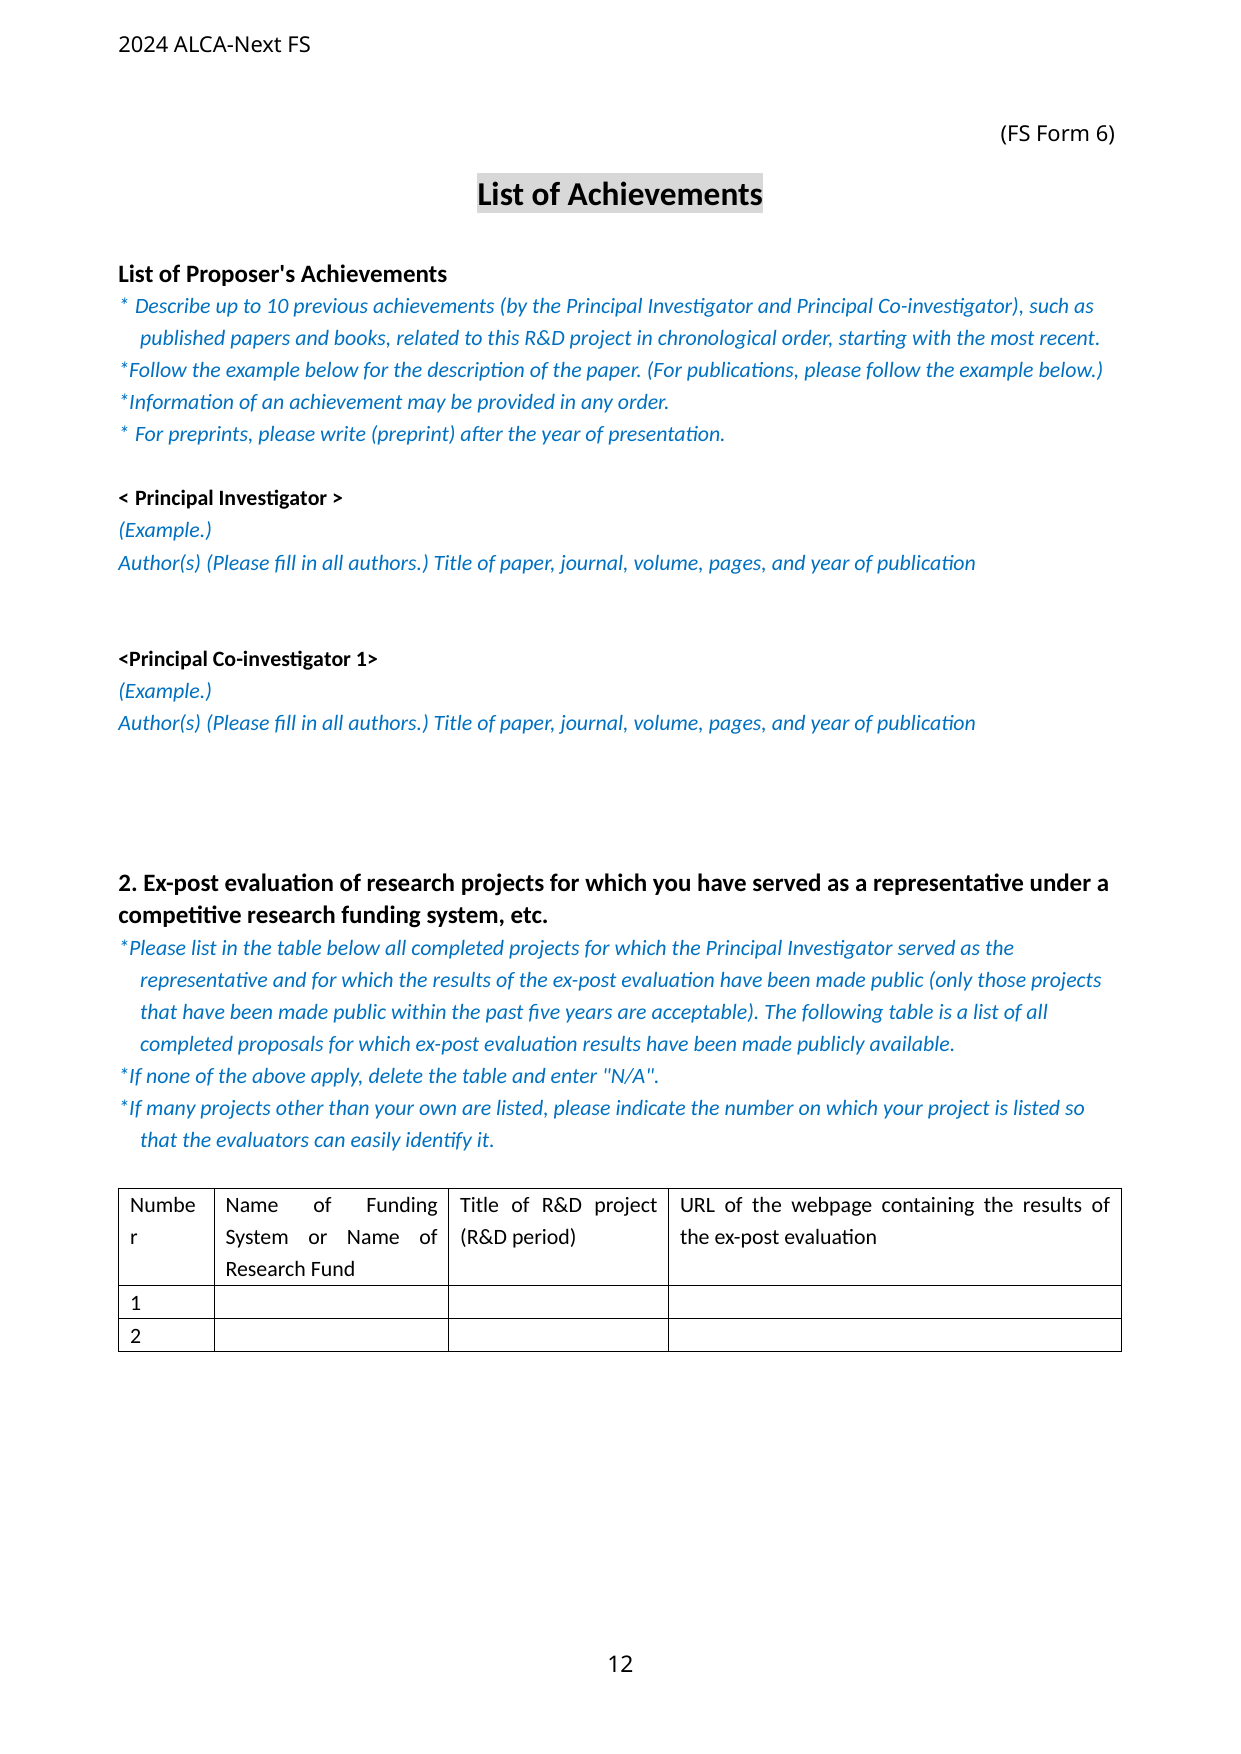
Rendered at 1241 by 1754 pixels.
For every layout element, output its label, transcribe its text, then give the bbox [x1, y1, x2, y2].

table_header Title of R&D project (R&D period) [449, 1189, 668, 1285]
table_cell 2 [119, 1319, 214, 1351]
text Author(s) (Please fill in all authors.) Title of paper, journal, volume, pages, and year of publication [118, 546, 1122, 578]
subtitle List of Proposer's Achievements [118, 257, 1122, 289]
text Author(s) (Please fill in all authors.) Title of paper, journal, volume, pages, and year of publication [118, 706, 1122, 738]
text *Please list in the table below all completed projects for which the Principal Investigator served as the representative and for which the results of the ex-post evaluation have been made public (only those projects that have been made public within the past five years are acceptable). The following table is a list of all completed proposals for which ex-post evaluation results have been made publicly available. [118, 931, 1122, 1059]
table_cell [449, 1319, 668, 1351]
text (Example.) [118, 674, 1122, 706]
text *Information of an achievement may be provided in any order. [118, 386, 1122, 418]
text (Example.) [118, 514, 1122, 546]
table_cell [669, 1319, 1121, 1351]
subtitle < Principal Investigator > [118, 482, 1122, 514]
text *If many projects other than your own are listed, please indicate the number on which your project is listed so that the evaluators can easily identify it. [118, 1091, 1122, 1156]
table_header Name of Funding System or Name of Research Fund [215, 1189, 448, 1285]
subtitle <Principal Co-investigator 1> [118, 642, 1122, 674]
text *If none of the above apply, delete the table and enter "N/A". [118, 1059, 1122, 1091]
text * For preprints, please write (preprint) after the year of presentation. [118, 418, 1122, 450]
text * Describe up to 10 previous achievements (by the Principal Investigator and Principal Co-investigator), such as published papers and books, related to this R&D project in chronological order, starting with the most recent. [118, 289, 1122, 353]
subtitle 2. Ex-post evaluation of research projects for which you have served as a representative under a competitive research funding system, etc. [118, 867, 1122, 931]
table_cell [215, 1319, 448, 1351]
table_cell [669, 1286, 1121, 1318]
table_header Number [119, 1189, 214, 1285]
table_header URL of the webpage containing the results of the ex-post evaluation [669, 1189, 1121, 1285]
subtitle List of Achievements [118, 161, 1122, 225]
table_cell 1 [119, 1286, 214, 1318]
table_cell [215, 1286, 448, 1318]
table_cell [449, 1286, 668, 1318]
text *Follow the example below for the description of the paper. (For publications, please follow the example below.) [118, 353, 1122, 386]
